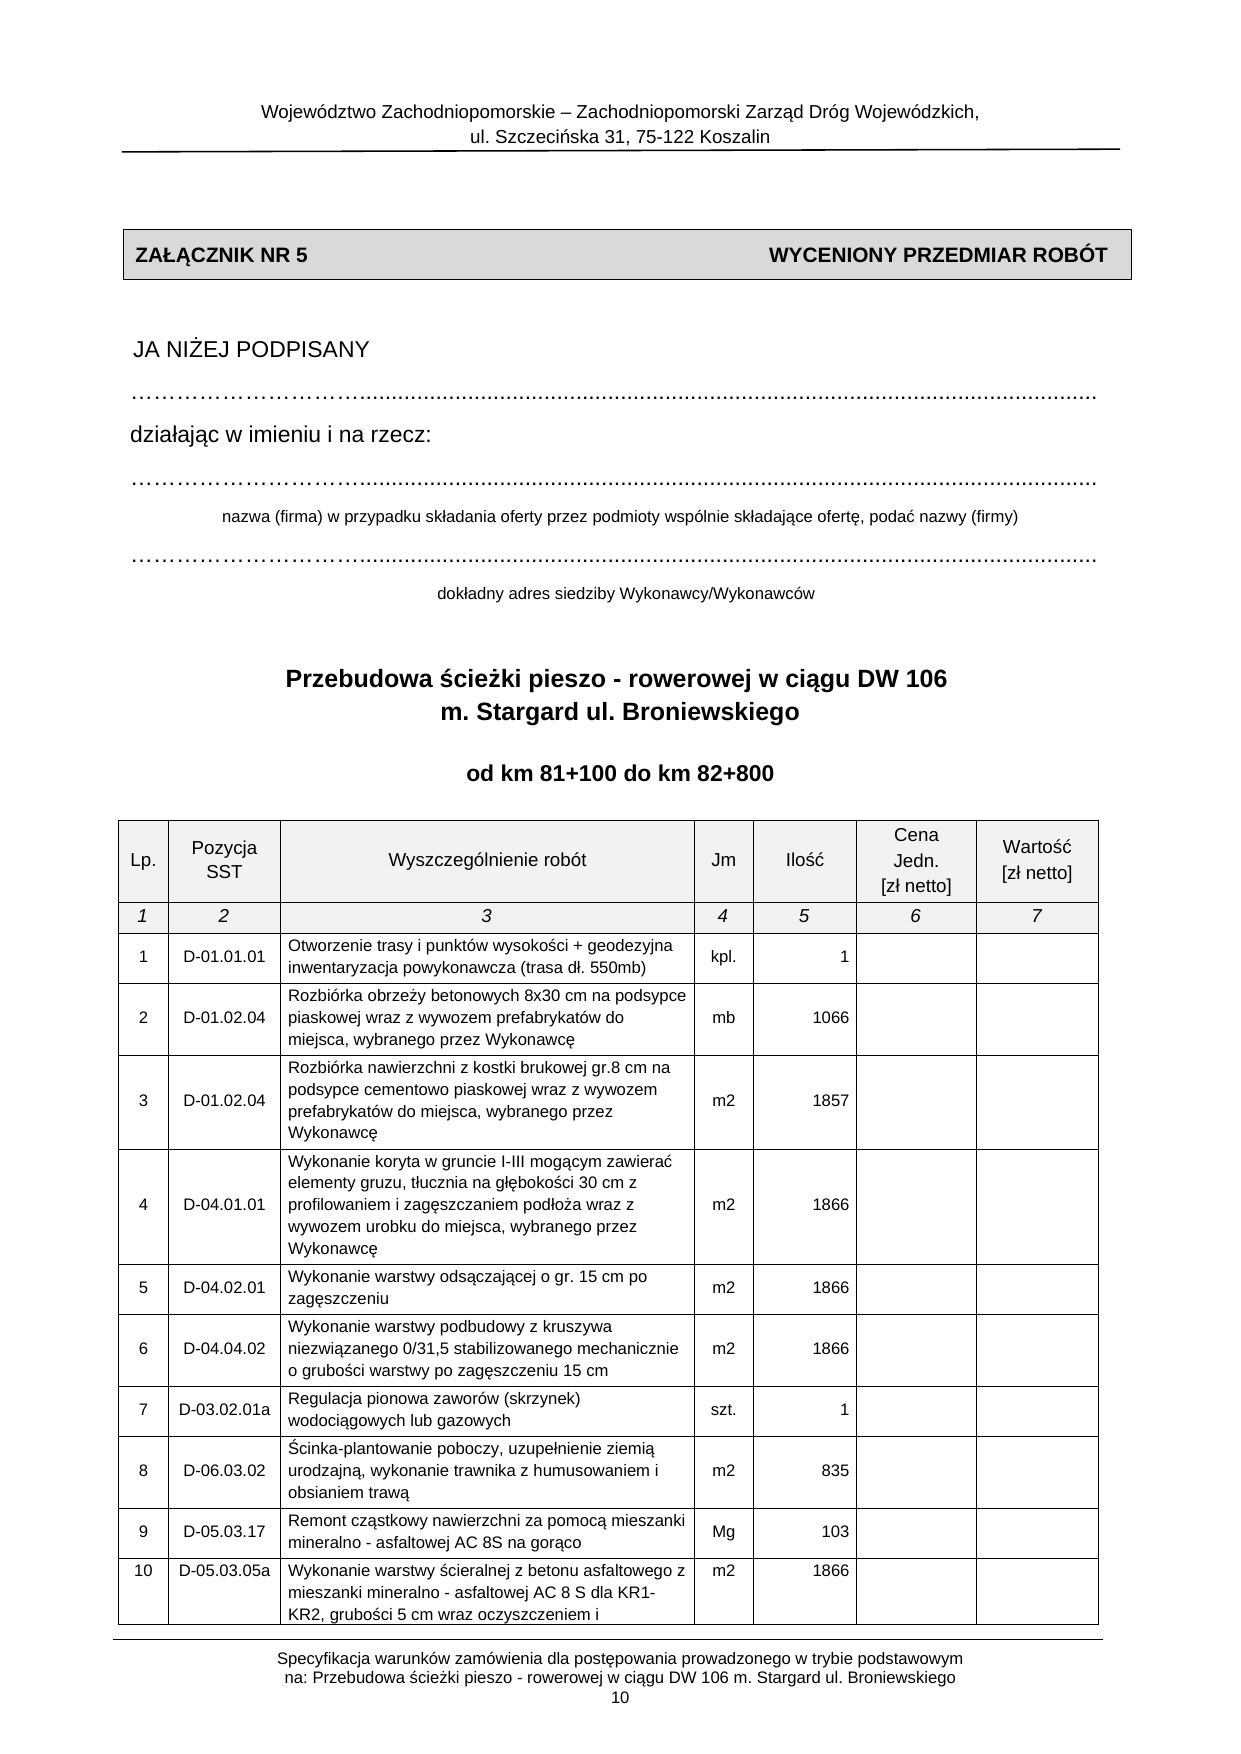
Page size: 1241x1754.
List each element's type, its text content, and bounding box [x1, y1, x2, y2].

table_cell 1 [754, 934, 856, 983]
table_cell [857, 1559, 976, 1624]
table_cell D-01.02.04 [169, 1056, 280, 1148]
table_cell 4 [695, 903, 753, 933]
table_cell 1866 [754, 1150, 856, 1264]
table_cell [857, 1150, 976, 1264]
table_cell 2 [169, 903, 280, 933]
table_cell [977, 1150, 1098, 1264]
table_cell D-05.03.05a [169, 1559, 280, 1624]
table_cell 1866 [754, 1559, 856, 1624]
table_cell D-01.02.04 [169, 984, 280, 1055]
table_cell [857, 1056, 976, 1148]
table_cell m2 [695, 1437, 753, 1508]
table_cell m2 [695, 1559, 753, 1624]
table_header Ilość [754, 821, 856, 902]
table_header ZAŁĄCZNIK NR 5 WYCENIONY PRZEDMIAR ROBÓT [124, 230, 1131, 279]
table_cell 1 [119, 903, 168, 933]
table_cell 6 [857, 903, 976, 933]
table_cell [977, 1437, 1098, 1508]
table_cell 7 [119, 1387, 168, 1436]
table_cell kpl. [695, 934, 753, 983]
table_cell 5 [754, 903, 856, 933]
text od km 81+100 do km 82+800 [118, 730, 1122, 786]
table_cell [857, 1509, 976, 1558]
table_cell [977, 934, 1098, 983]
table_cell 2 [119, 984, 168, 1055]
text JA NIŻEJ PODPISANY [118, 336, 1122, 362]
table_cell 1857 [754, 1056, 856, 1148]
table_cell 4 [119, 1150, 168, 1264]
table_cell D-03.02.01a [169, 1387, 280, 1436]
table_cell m2 [695, 1150, 753, 1264]
table_cell Rozbiórka nawierzchni z kostki brukowej gr.8 cm na podsypce cementowo piaskowej wraz z wywozem prefabrykatów do miejsca, wybranego przez Wykonawcę [281, 1056, 694, 1148]
table_cell D-05.03.17 [169, 1509, 280, 1558]
table_cell Regulacja pionowa zaworów (skrzynek) wodociągowych lub gazowych [281, 1387, 694, 1436]
table_cell [857, 1387, 976, 1436]
table_cell Wykonanie warstwy podbudowy z kruszywa niezwiązanego 0/31,5 stabilizowanego mechanicznie o grubości warstwy po zagęszczeniu 15 cm [281, 1315, 694, 1386]
table_cell 3 [281, 903, 694, 933]
table_header Cena Jedn. [zł netto] [857, 821, 976, 902]
table_cell Mg [695, 1509, 753, 1558]
table_cell [977, 1056, 1098, 1148]
table_header Wartość [zł netto] [977, 821, 1098, 902]
table_cell 1866 [754, 1315, 856, 1386]
table_cell D-04.02.01 [169, 1265, 280, 1314]
table_cell [977, 984, 1098, 1055]
table_cell 3 [119, 1056, 168, 1148]
table_header Wyszczególnienie robót [281, 821, 694, 902]
table_cell [857, 934, 976, 983]
table_cell [857, 1265, 976, 1314]
table_cell 8 [119, 1437, 168, 1508]
table_cell szt. [695, 1387, 753, 1436]
table_cell 1866 [754, 1265, 856, 1314]
text ………………………….................................................................................................................... [130, 464, 1122, 490]
table_cell [857, 1437, 976, 1508]
table_cell 1 [754, 1387, 856, 1436]
table_cell Otworzenie trasy i punktów wysokości + geodezyjna inwentaryzacja powykonawcza (trasa dł. 550mb) [281, 934, 694, 983]
table_cell Rozbiórka obrzeży betonowych 8x30 cm na podsypce piaskowej wraz z wywozem prefabrykatów do miejsca, wybranego przez Wykonawcę [281, 984, 694, 1055]
text ………………………….................................................................................................................... [130, 541, 1122, 567]
table_cell Ścinka-plantowanie poboczy, uzupełnienie ziemią urodzajną, wykonanie trawnika z humusowaniem i obsianiem trawą [281, 1437, 694, 1508]
text ………………………….................................................................................................................... [130, 378, 1122, 405]
table_cell mb [695, 984, 753, 1055]
table_cell 5 [119, 1265, 168, 1314]
text nazwa (firma) w przypadku składania oferty przez podmioty wspólnie składające ofertę, podać nazwy (firmy) [118, 506, 1122, 526]
table_cell [977, 1265, 1098, 1314]
table_cell Wykonanie koryta w gruncie I-III mogącym zawierać elementy gruzu, tłucznia na głębokości 30 cm z profilowaniem i zagęszczaniem podłoża wraz z wywozem urobku do miejsca, wybranego przez Wykonawcę [281, 1150, 694, 1264]
table_cell 835 [754, 1437, 856, 1508]
table_cell [977, 1559, 1098, 1624]
table_cell [857, 984, 976, 1055]
table_cell [857, 1315, 976, 1386]
table_cell [977, 1315, 1098, 1386]
table_cell Wykonanie warstwy odsączającej o gr. 15 cm po zagęszczeniu [281, 1265, 694, 1314]
table_cell m2 [695, 1315, 753, 1386]
table_cell 1 [119, 934, 168, 983]
table_cell [977, 1509, 1098, 1558]
text Przebudowa ścieżki pieszo - rowerowej w ciągu DW 106 m. Stargard ul. Broniewskiego [118, 664, 1122, 725]
table_header Pozycja SST [169, 821, 280, 902]
table_cell [977, 1387, 1098, 1436]
table_cell 7 [977, 903, 1098, 933]
table_cell m2 [695, 1056, 753, 1148]
table_header Lp. [119, 821, 168, 902]
table_cell 10 [119, 1559, 168, 1624]
table_cell D-04.01.01 [169, 1150, 280, 1264]
table_cell 1066 [754, 984, 856, 1055]
table_cell D-04.04.02 [169, 1315, 280, 1386]
text działając w imieniu i na rzecz: [130, 421, 1122, 447]
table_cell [281, 1559, 694, 1624]
table_cell 103 [754, 1509, 856, 1558]
table_header Jm [695, 821, 753, 902]
table_cell D-06.03.02 [169, 1437, 280, 1508]
table_cell 9 [119, 1509, 168, 1558]
table_cell 6 [119, 1315, 168, 1386]
text dokładny adres siedziby Wykonawcy/Wykonawców [130, 584, 1122, 603]
table_cell D-01.01.01 [169, 934, 280, 983]
table_cell m2 [695, 1265, 753, 1314]
table_cell Remont cząstkowy nawierzchni za pomocą mieszanki mineralno - asfaltowej AC 8S na gorąco [281, 1509, 694, 1558]
